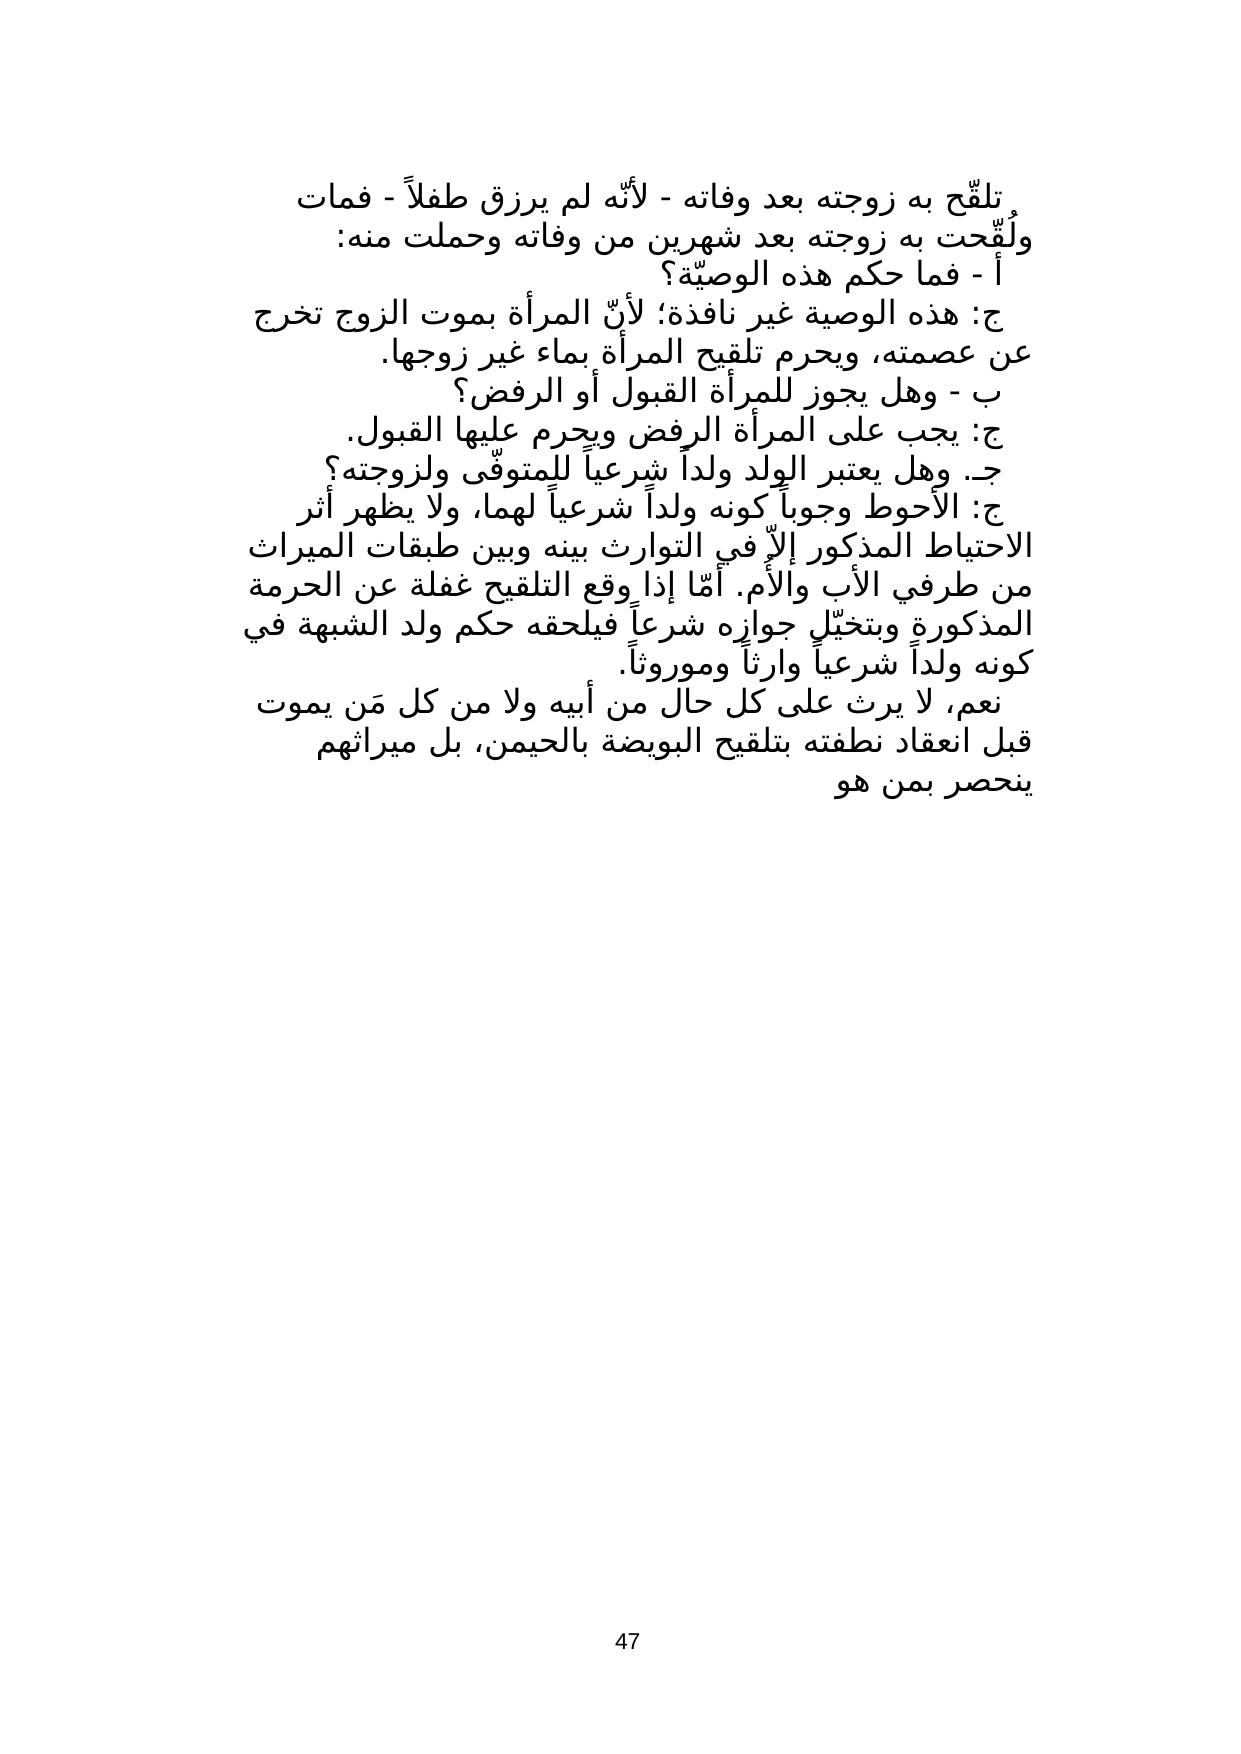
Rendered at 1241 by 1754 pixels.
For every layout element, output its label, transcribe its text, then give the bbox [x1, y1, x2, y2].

text جـ. وهل يعتبر الولد ولداً شرعياً للمتوفّى ولزوجته؟ [222, 449, 1033, 488]
text ب - وهل يجوز للمرأة القبول أو الرفض؟ [222, 371, 1033, 410]
text ج: الأحوط وجوباً كونه ولداً شرعياً لهما، ولا يظهر أثر الاحتياط المذكور إلاّ في التوارث بينه وبين طبقات الميراث من طرفي الأب والأُم. أمّا إذا وقع التلقيح غفلة عن الحرمة المذكورة وبتخيّل جوازه شرعاً فيلحقه حكم ولد الشبهة في كونه ولداً شرعياً وارثاً وموروثاً. [222, 488, 1033, 682]
text نعم، لا يرث على كل حال من أبيه ولا من كل مَن يموت قبل انعقاد نطفته بتلقيح البويضة بالحيمن، بل ميراثهم ينحصر بمن هو [222, 682, 1033, 799]
text تلقّح به زوجته بعد وفاته - لأنّه لم يرزق طفلاً - فمات ولُقّحت به زوجته بعد شهرين من وفاته وحملت منه: [222, 177, 1033, 255]
text أ - فما حكم هذه الوصيّة؟ [222, 255, 1033, 294]
text ج: يجب على المرأة الرفض ويحرم عليها القبول. [222, 410, 1033, 449]
text ج: هذه الوصية غير نافذة؛ لأنّ المرأة بموت الزوج تخرج عن عصمته، ويحرم تلقيح المرأة بماء غير زوجها. [222, 294, 1033, 371]
